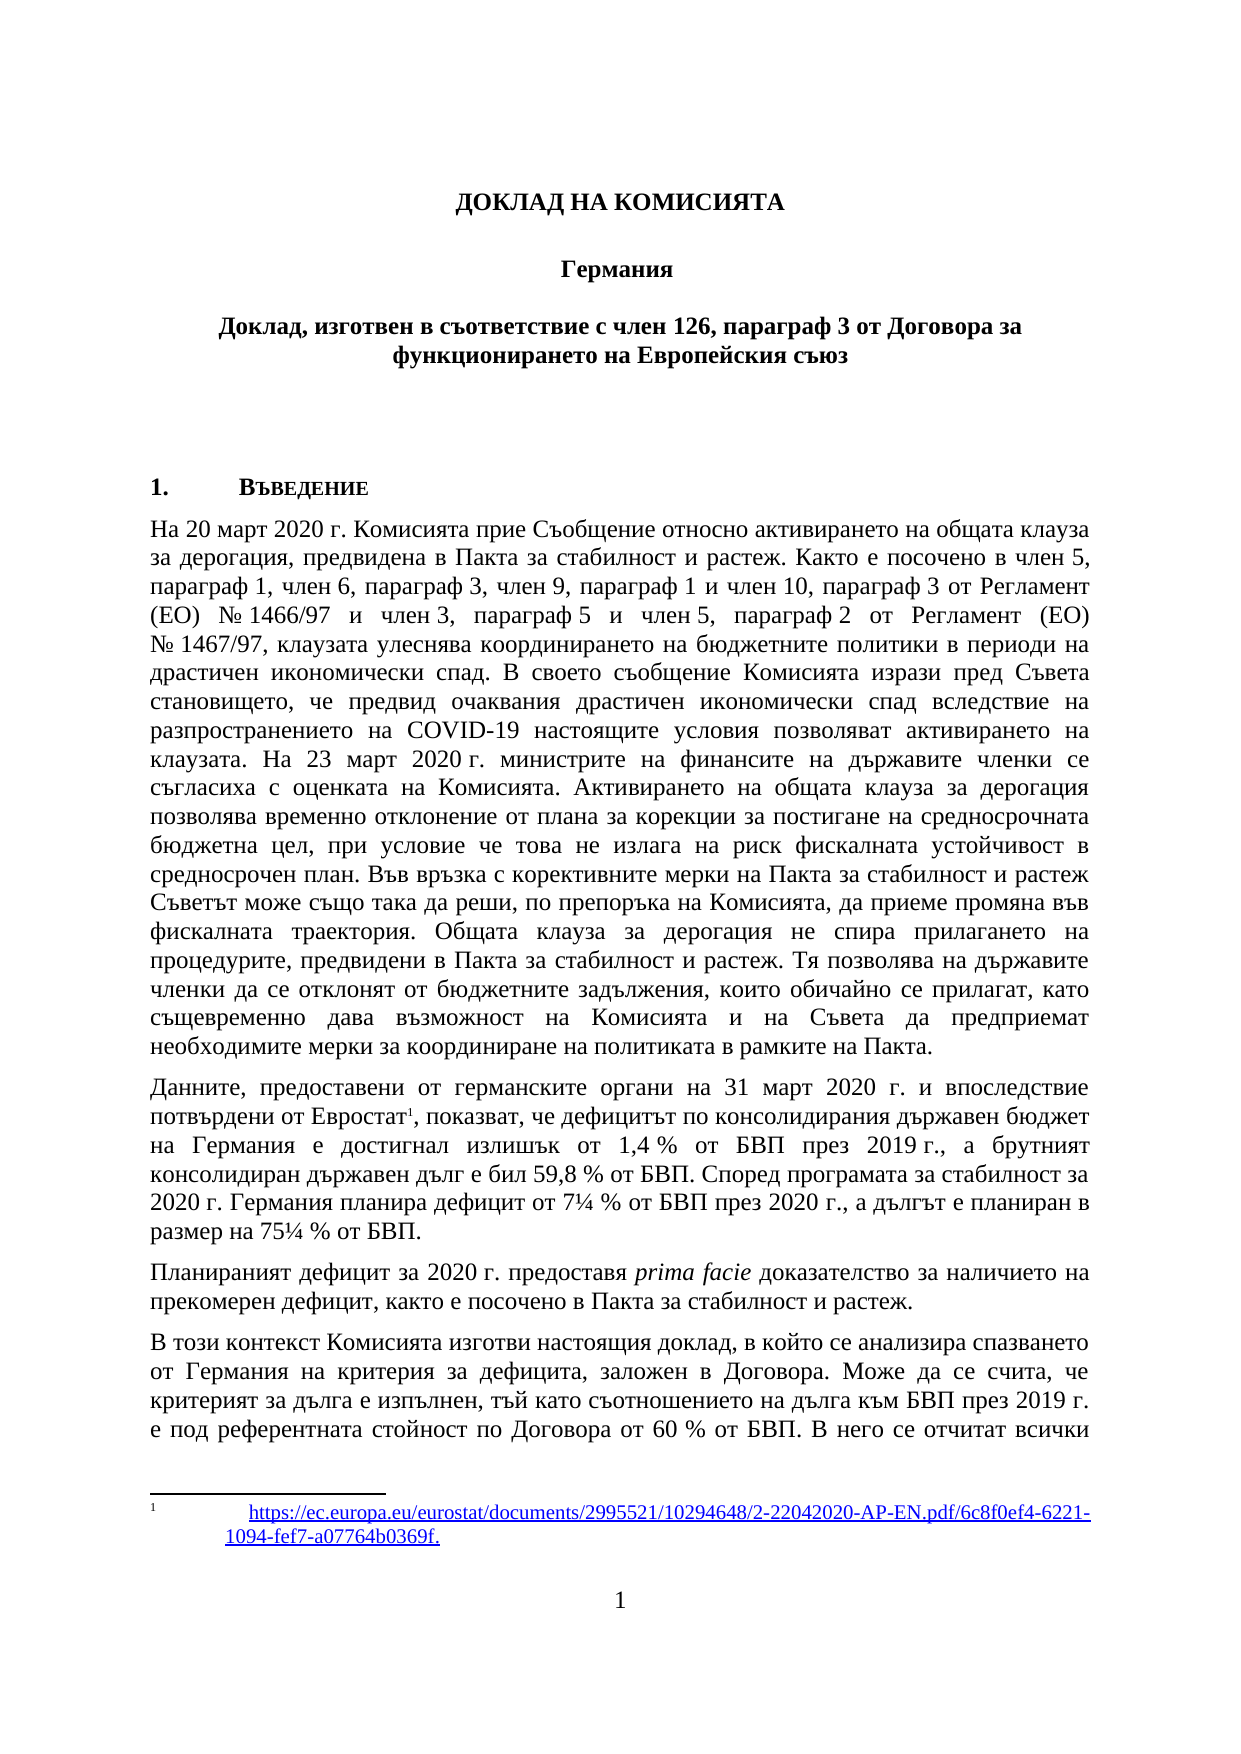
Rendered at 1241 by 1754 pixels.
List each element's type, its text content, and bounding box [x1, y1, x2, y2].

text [150, 1327, 1090, 1442]
text На 20 март 2020 г. Комисията прие Съобщение относно активирането на общата клауза за дерогация, предвидена в Пакта за стабилност и растеж. Както е посочено в член 5, параграф 1, член 6, параграф 3, член 9, параграф 1 и член 10, параграф 3 от Регламент (ЕО) № 1466/97 и член 3, параграф 5 и член 5, параграф 2 от Регламент (ЕО) № 1467/97, клаузата улеснява координирането на бюджетните политики в периоди на драстичен икономически спад. В своето съобщение Комисията изрази пред Съвета становището, че предвид очаквания драстичен икономически спад вследствие на разпространението на COVID-19 настоящите условия позволяват активирането на клаузата. На 23 март 2020 г. министрите на финансите на държавите членки се съгласиха с оценката на Комисията. Активирането на общата клауза за дерогация позволява временно отклонение от плана за корекции за постигане на средносрочната бюджетна цел, при условие че това не излага на риск фискалната устойчивост в средносрочен план. Във връзка с корективните мерки на Пакта за стабилност и растеж Съветът може също така да реши, по препоръка на Комисията, да приеме промяна във фискалната траектория. Общата клауза за дерогация не спира прилагането на процедурите, предвидени в Пакта за стабилност и растеж. Тя позволява на държавите членки да се отклонят от бюджетните задължения, които обичайно се прилагат, като същевременно дава възможност на Комисията и на Съвета да предприемат необходимите мерки за координиране на политиката в рамките на Пакта. [150, 514, 1090, 1060]
text Планираният дефицит за 2020 г. предоставя prima facie доказателство за наличието на прекомерен дефицит, както е посочено в Пакта за стабилност и растеж. [150, 1257, 1090, 1315]
text Данните, предоставени от германските органи на 31 март 2020 г. и впоследствие потвърдени от Евростат, показват, че дефицитът по консолидирания държавен бюджет на Германия е достигнал излишък от 1,4 % от БВП през 2019 г., а брутният консолидиран държавен дълг е бил 59,8 % от БВП. Според програмата за стабилност за 2020 г. Германия планира дефицит от 7¼ % от БВП през 2020 г., а дългът е планиран в размер на 75¼ % от БВП. [150, 1072, 1090, 1245]
text 1. Въведение [150, 472, 1090, 501]
text ДОКЛАД НА КОМИСИЯТА [150, 187, 1090, 216]
text Германия Доклад, изготвен в съответствие с член 126, параграф 3 от Договора за функционирането на Европейския съюз [150, 254, 1090, 369]
